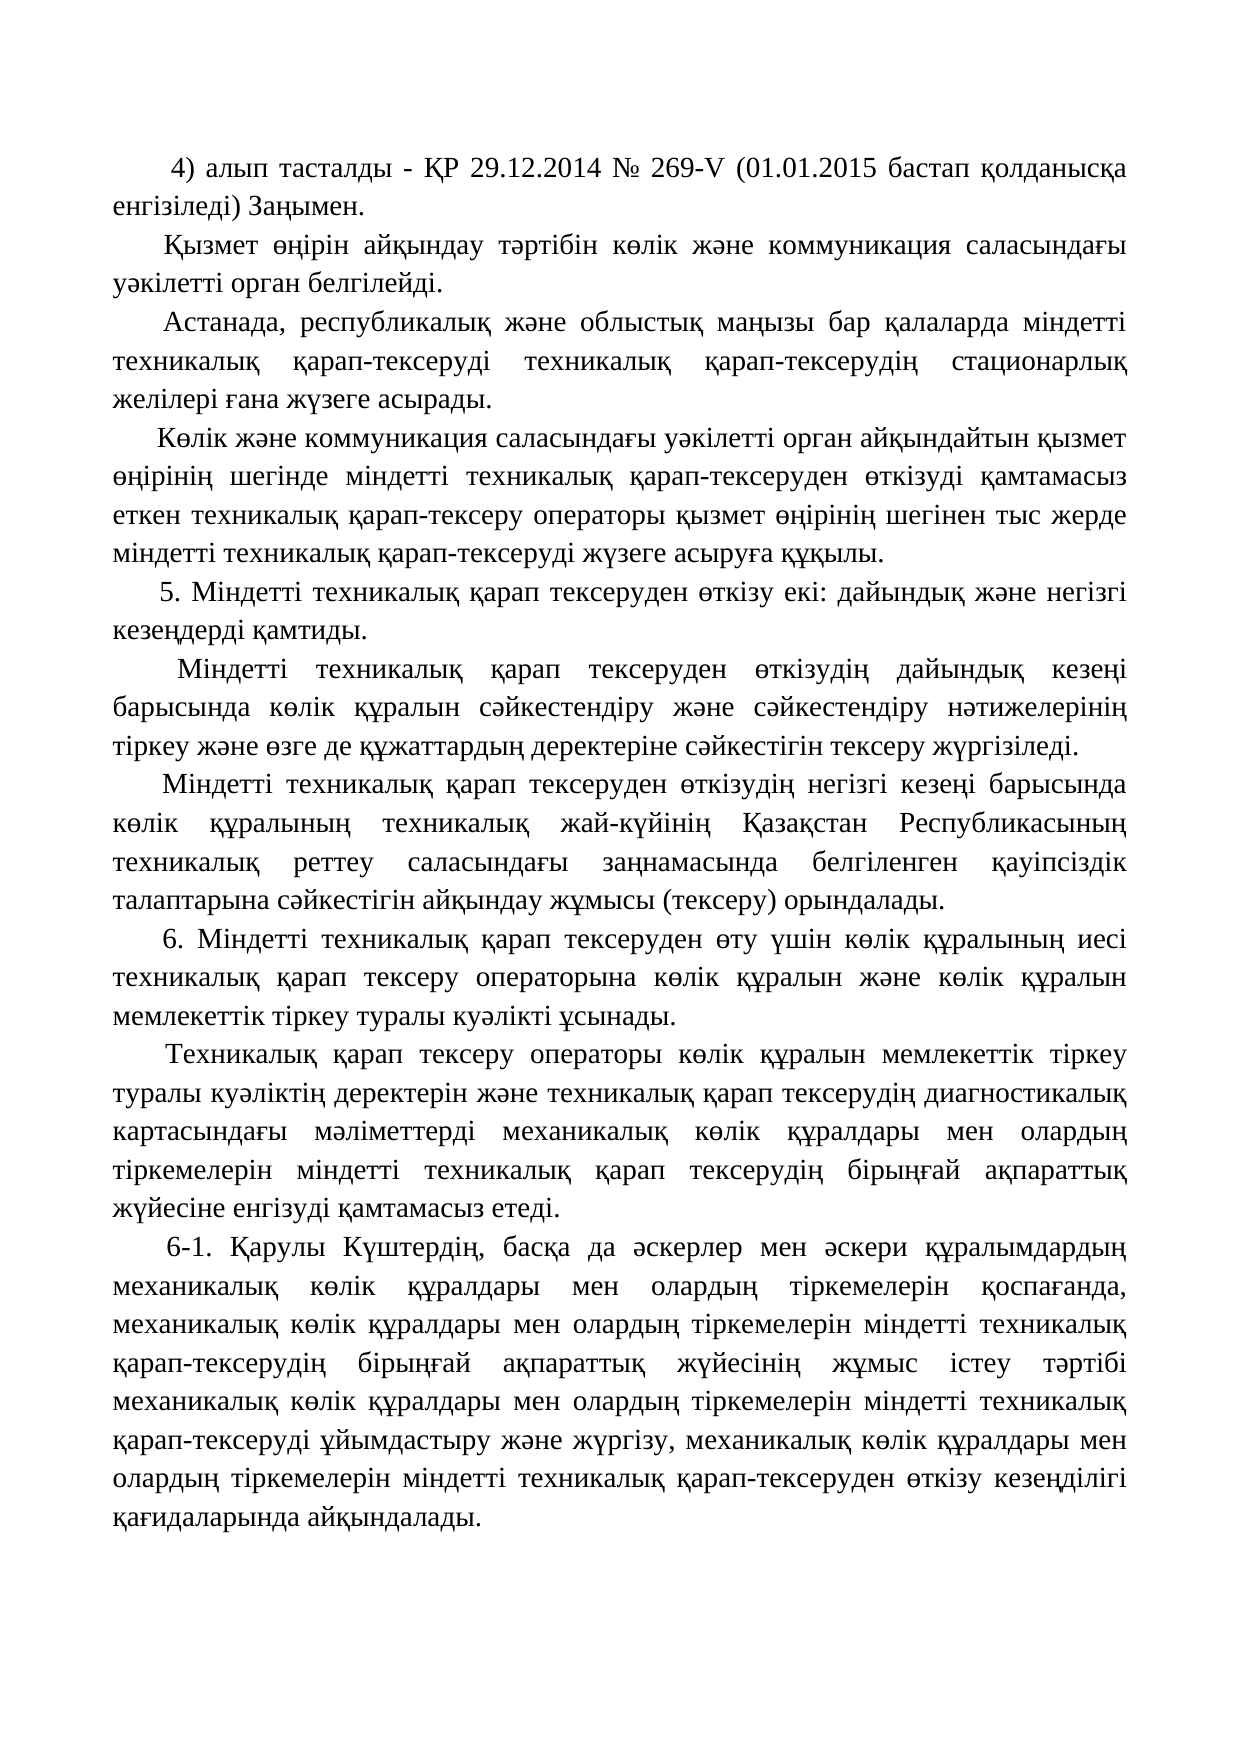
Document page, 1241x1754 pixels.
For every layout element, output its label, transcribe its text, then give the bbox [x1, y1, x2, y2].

text Техникалық қарап тексеру операторы көлік құралын мемлекеттік тіркеу туралы куәліктің деректерін және техникалық қарап тексерудің диагностикалық картасындағы мәліметтерді механикалық көлік құралдары мен олардың тіркемелерін міндетті техникалық қарап тексерудің бірыңғай ақпараттық жүйесіне енгізуді қамтамасыз етеді. [112, 1036, 1128, 1224]
text Міндетті техникалық қарап тексеруден өткізудің дайындық кезеңі барысында көлік құралын сәйкестендіру және сәйкестендіру нәтижелерінің тіркеу және өзге де құжаттардың деректеріне сәйкестігін тексеру жүргізіледі. [112, 651, 1128, 762]
text 4) алып тасталды - ҚР 29.12.2014 № 269-V (01.01.2015 бастап қолданысқа енгізіледі) Заңымен. [112, 150, 1128, 222]
text Астанада, республикалық және облыстық маңызы бар қалаларда міндетті техникалық қарап-тексеруді техникалық қарап-тексерудің стационарлық желілері ғана жүзеге асырады. [112, 304, 1128, 415]
text Қызмет өңірін айқындау тәртібін көлік және коммуникация саласындағы уәкілетті орган белгілейді. [112, 227, 1128, 299]
text Міндетті техникалық қарап тексеруден өткізудің негізгі кезеңі барысында көлік құралының техникалық жай-күйінің Қазақстан Республикасының техникалық реттеу саласындағы заңнамасында белгіленген қауіпсіздік талаптарына сәйкестігін айқындау жұмысы (тексеру) орындалады. [112, 767, 1128, 916]
text 6-1. Қарулы Күштердің, басқа да әскерлер мен әскери құралымдардың механикалық көлік құралдары мен олардың тіркемелерін қоспағанда, механикалық көлік құралдары мен олардың тіркемелерін міндетті техникалық қарап-тексерудің бірыңғай ақпараттық жүйесінің жұмыс істеу тәртібі механикалық көлік құралдары мен олардың тіркемелерін міндетті техникалық қарап-тексеруді ұйымдастыру және жүргізу, механикалық көлік құралдары мен олардың тіркемелерін міндетті техникалық қарап-тексеруден өткізу кезеңділігі қағидаларында айқындалады. [112, 1229, 1128, 1532]
text 6. Міндетті техникалық қарап тексеруден өту үшін көлік құралының иесі техникалық қарап тексеру операторына көлік құралын және көлік құралын мемлекеттік тіркеу туралы куәлікті ұсынады. [112, 921, 1128, 1031]
text 5. Міндетті техникалық қарап тексеруден өткізу екі: дайындық және негізгі кезеңдерді қамтиды. [112, 574, 1128, 646]
text Көлік және коммуникация саласындағы уәкілетті орган айқындайтын қызмет өңірінің шегінде міндетті техникалық қарап-тексеруден өткізуді қамтамасыз еткен техникалық қарап-тексеру операторы қызмет өңірінің шегінен тыс жерде міндетті техникалық қарап-тексеруді жүзеге асыруға құқылы. [112, 420, 1128, 569]
